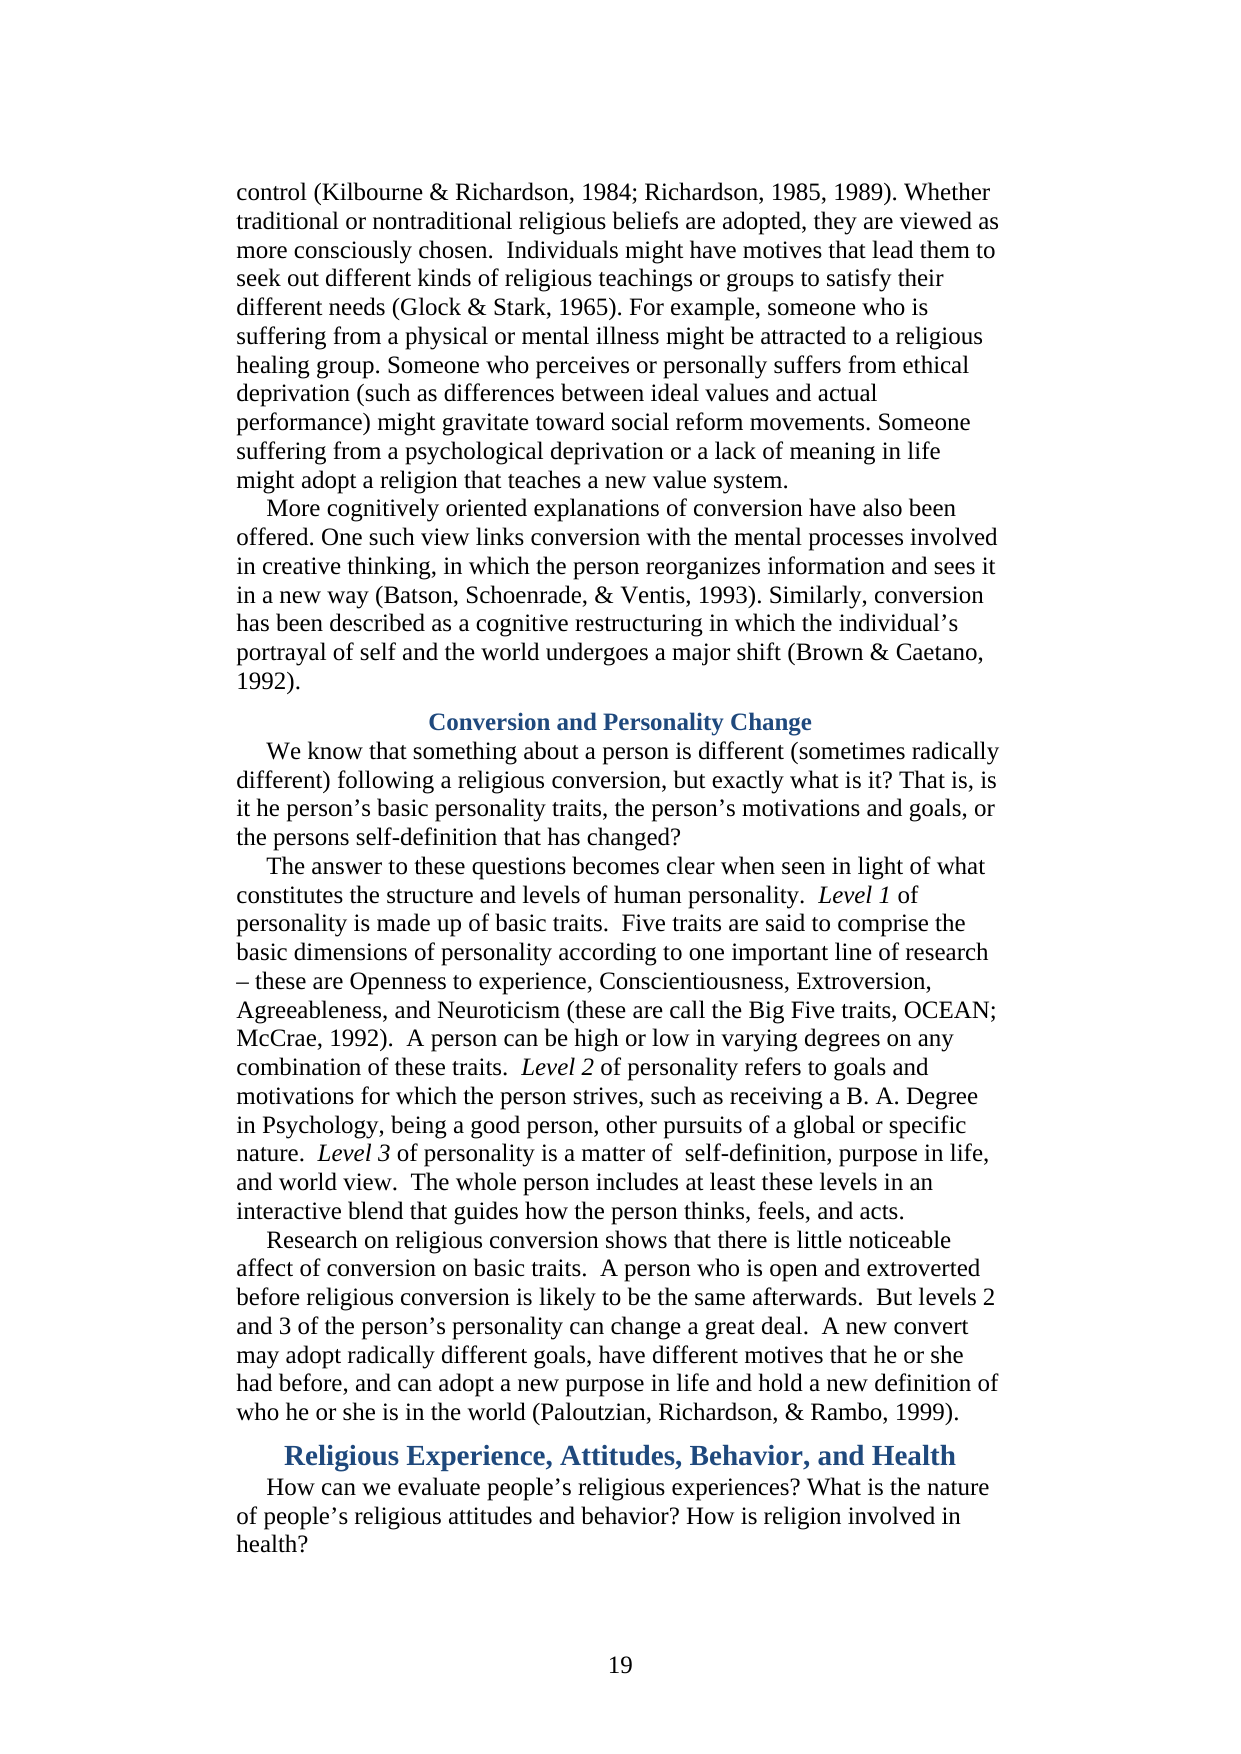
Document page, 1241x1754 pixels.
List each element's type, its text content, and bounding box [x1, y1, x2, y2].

text The answer to these questions becomes clear when seen in light of what constitutes the structure and levels of human personality. Level 1 of personality is made up of basic traits. Five traits are said to comprise the basic dimensions of personality according to one important line of research – these are Openness to experience, Conscientiousness, Extroversion, Agreeableness, and Neuroticism (these are call the Big Five traits, OCEAN; McCrae, 1992). A person can be high or low in varying degrees on any combination of these traits. Level 2 of personality refers to goals and motivations for which the person strives, such as receiving a B. A. Degree in Psychology, being a good person, other pursuits of a global or specific nature. Level 3 of personality is a matter of self-definition, purpose in life, and world view. The whole person includes at least these levels in an interactive blend that guides how the person thinks, feels, and acts. [236, 851, 1004, 1225]
subtitle Conversion and Personality Change [236, 707, 1004, 736]
text More cognitively oriented explanations of conversion have also been offered. One such view links conversion with the mental processes involved in creative thinking, in which the person reorganizes information and sees it in a new way (Batson, Schoenrade, & Ventis, 1993). Similarly, conversion has been described as a cognitive restructuring in which the individual’s portrayal of self and the world undergoes a major shift (Brown & Caetano, 1992). [236, 493, 1004, 695]
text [236, 177, 1004, 493]
subtitle Religious Experience, Attitudes, Behavior, and Health [236, 1438, 1004, 1472]
text Research on religious conversion shows that there is little noticeable affect of conversion on basic traits. A person who is open and extroverted before religious conversion is likely to be the same afterwards. But levels 2 and 3 of the person’s personality can change a great deal. A new convert may adopt radically different goals, have different motives that he or she had before, and can adopt a new purpose in life and hold a new definition of who he or she is in the world (Paloutzian, Richardson, & Rambo, 1999). [236, 1225, 1004, 1426]
text We know that something about a person is different (sometimes radically different) following a religious conversion, but exactly what is it? That is, is it he person’s basic personality traits, the person’s motivations and goals, or the persons self-definition that has changed? [236, 736, 1004, 851]
text How can we evaluate people’s religious experiences? What is the nature of people’s religious attitudes and behavior? How is religion involved in health? [236, 1472, 1004, 1558]
